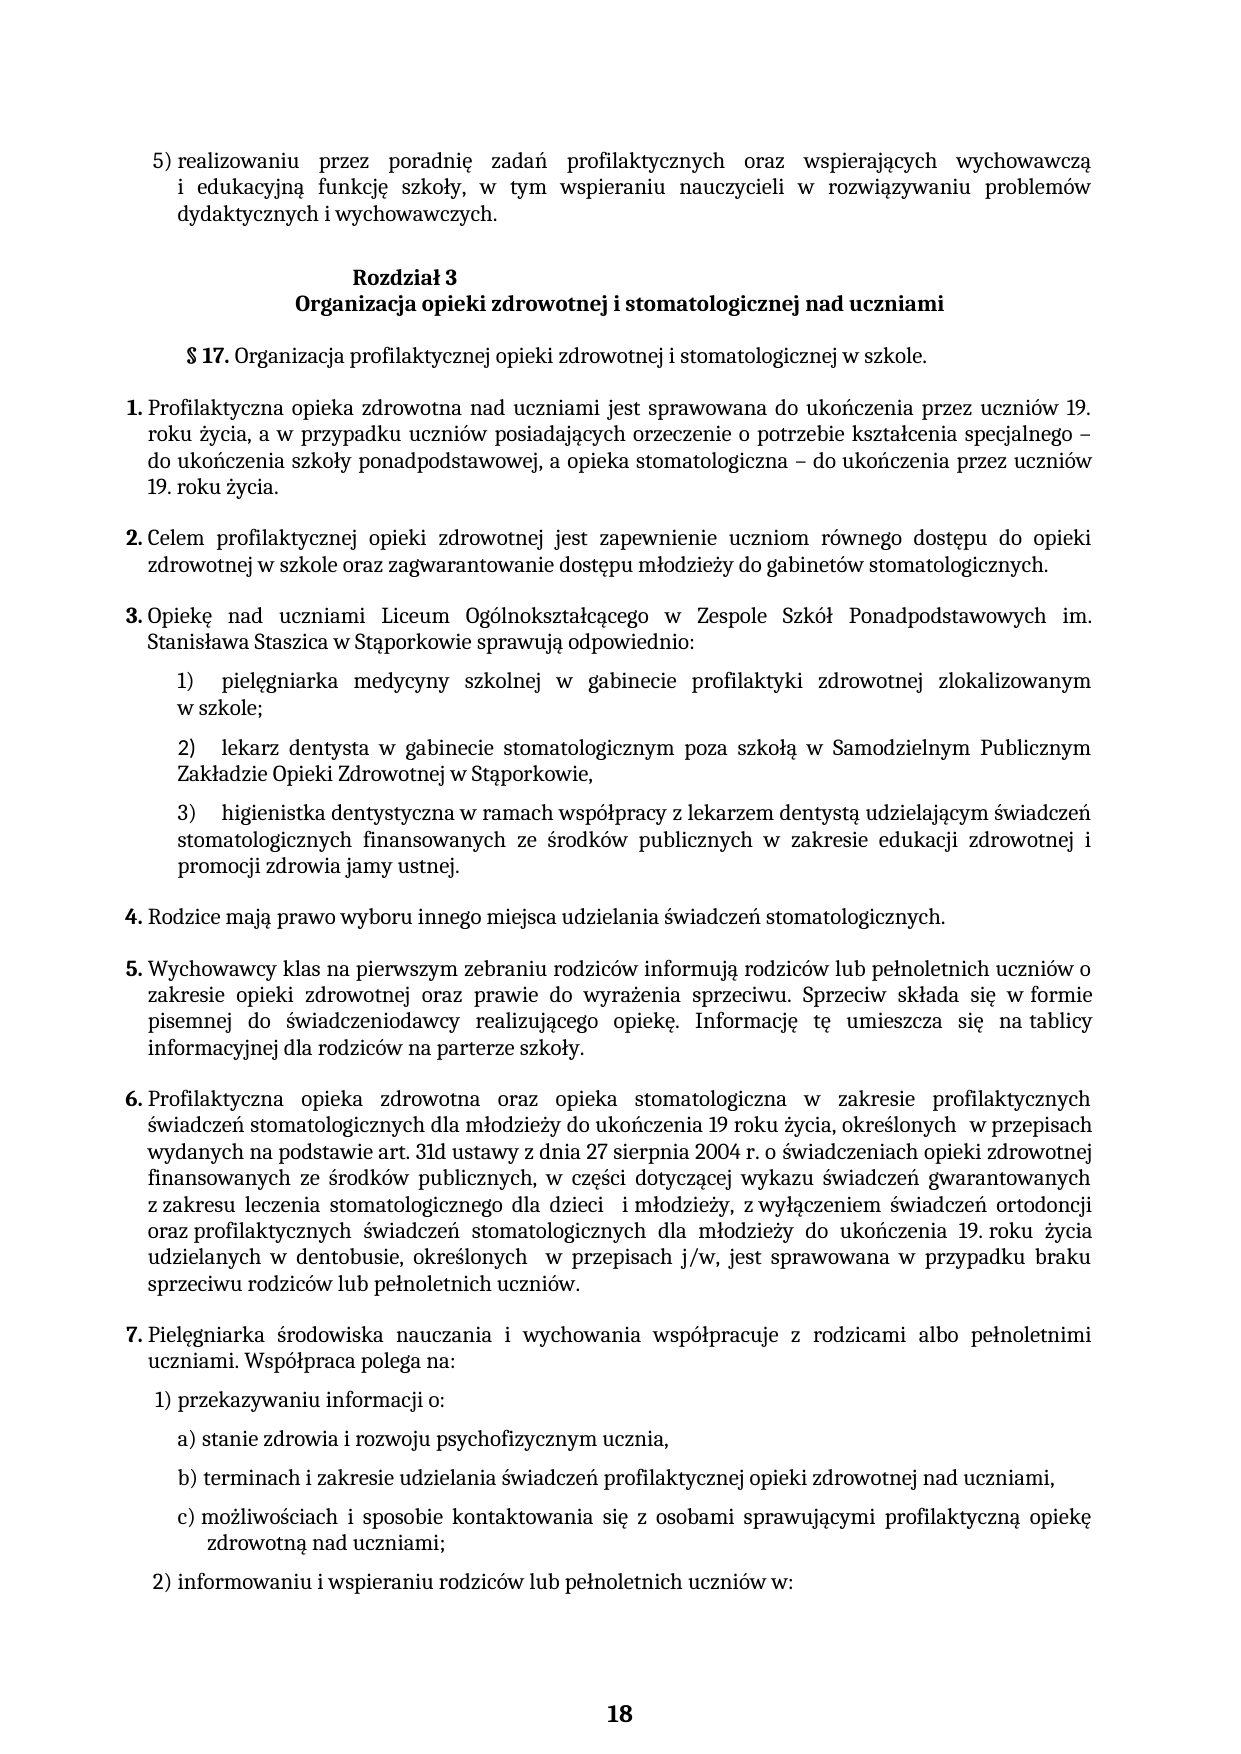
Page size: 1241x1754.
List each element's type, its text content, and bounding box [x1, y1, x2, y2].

list Rodzice mają prawo wyboru innego miejsca udzielania świadczeń stomatologicznych. [148, 904, 1092, 931]
list higienistka dentystyczna w ramach współpracy z lekarzem dentystą udzielającym świadczeń stomatologicznych finansowanych ze środków publicznych w zakresie edukacji zdrowotnej i promocji zdrowia jamy ustnej. [177, 800, 1092, 879]
list realizowaniu przez poradnię zadań profilaktycznych oraz wspierających wychowawczą i edukacyjną funkcję szkoły, w tym wspieraniu nauczycieli w rozwiązywaniu problemów dydaktycznych i wychowawczych. [177, 148, 1092, 227]
list lekarz dentysta w gabinecie stomatologicznym poza szkołą w Samodzielnym Publicznym Zakładzie Opieki Zdrowotnej w Stąporkowie, [177, 733, 1092, 788]
list stanie zdrowia i rozwoju psychofizycznym ucznia, [177, 1426, 1092, 1452]
text Organizacja opieki zdrowotnej i stomatologicznej nad uczniami [0, 264, 1092, 317]
list Celem profilaktycznej opieki zdrowotnej jest zapewnienie uczniom równego dostępu do opieki zdrowotnej w szkole oraz zagwarantowanie dostępu młodzieży do gabinetów stomatologicznych. [148, 525, 1092, 578]
list Organizacja profilaktycznej opieki zdrowotnej i stomatologicznej w szkole. [148, 343, 1092, 370]
list terminach i zakresie udzielania świadczeń profilaktycznej opieki zdrowotnej nad uczniami, [177, 1465, 1092, 1491]
list możliwościach i sposobie kontaktowania się z osobami sprawującymi profilaktyczną opiekę zdrowotną nad uczniami; [177, 1503, 1092, 1556]
list informowaniu i wspieraniu rodziców lub pełnoletnich uczniów w: [177, 1569, 1092, 1595]
list pielęgniarka medycyny szkolnej w gabinecie profilaktyki zdrowotnej zlokalizowanym w szkole; [177, 668, 1092, 721]
list Profilaktyczna opieka zdrowotna nad uczniami jest sprawowana do ukończenia przez uczniów 19. roku życia, a w przypadku uczniów posiadających orzeczenie o potrzebie kształcenia specjalnego – do ukończenia szkoły ponadpodstawowej, a opieka stomatologiczna – do ukończenia przez uczniów 19. roku życia. [148, 395, 1092, 500]
list Wychowawcy klas na pierwszym zebraniu rodziców informują rodziców lub pełnoletnich uczniów o zakresie opieki zdrowotnej oraz prawie do wyrażenia sprzeciwu. Sprzeciw składa się w formie pisemnej do świadczeniodawcy realizującego opiekę. Informację tę umieszcza się na tablicy informacyjnej dla rodziców na parterze szkoły. [148, 956, 1092, 1061]
list Opiekę nad uczniami Liceum Ogólnokształcącego w Zespole Szkół Ponadpodstawowych im. Stanisława Staszica w Stąporkowie sprawują odpowiednio: [148, 603, 1092, 656]
list Pielęgniarka środowiska nauczania i wychowania współpracuje z rodzicami albo pełnoletnimi uczniami. Współpraca polega na: [148, 1322, 1092, 1374]
list przekazywaniu informacji o: [177, 1387, 1092, 1413]
list Profilaktyczna opieka zdrowotna oraz opieka stomatologiczna w zakresie profilaktycznych świadczeń stomatologicznych dla młodzieży do ukończenia 19 roku życia, określonych w przepisach wydanych na podstawie art. 31d ustawy z dnia 27 sierpnia 2004 r. o świadczeniach opieki zdrowotnej finansowanych ze środków publicznych, w części dotyczącej wykazu świadczeń gwarantowanych z zakresu leczenia stomatologicznego dla dzieci i młodzieży, z wyłączeniem świadczeń ortodoncji oraz profilaktycznych świadczeń stomatologicznych dla młodzieży do ukończenia 19. roku życia udzielanych w dentobusie, określonych w przepisach j/w, jest sprawowana w przypadku braku sprzeciwu rodziców lub pełnoletnich uczniów. [148, 1086, 1092, 1297]
